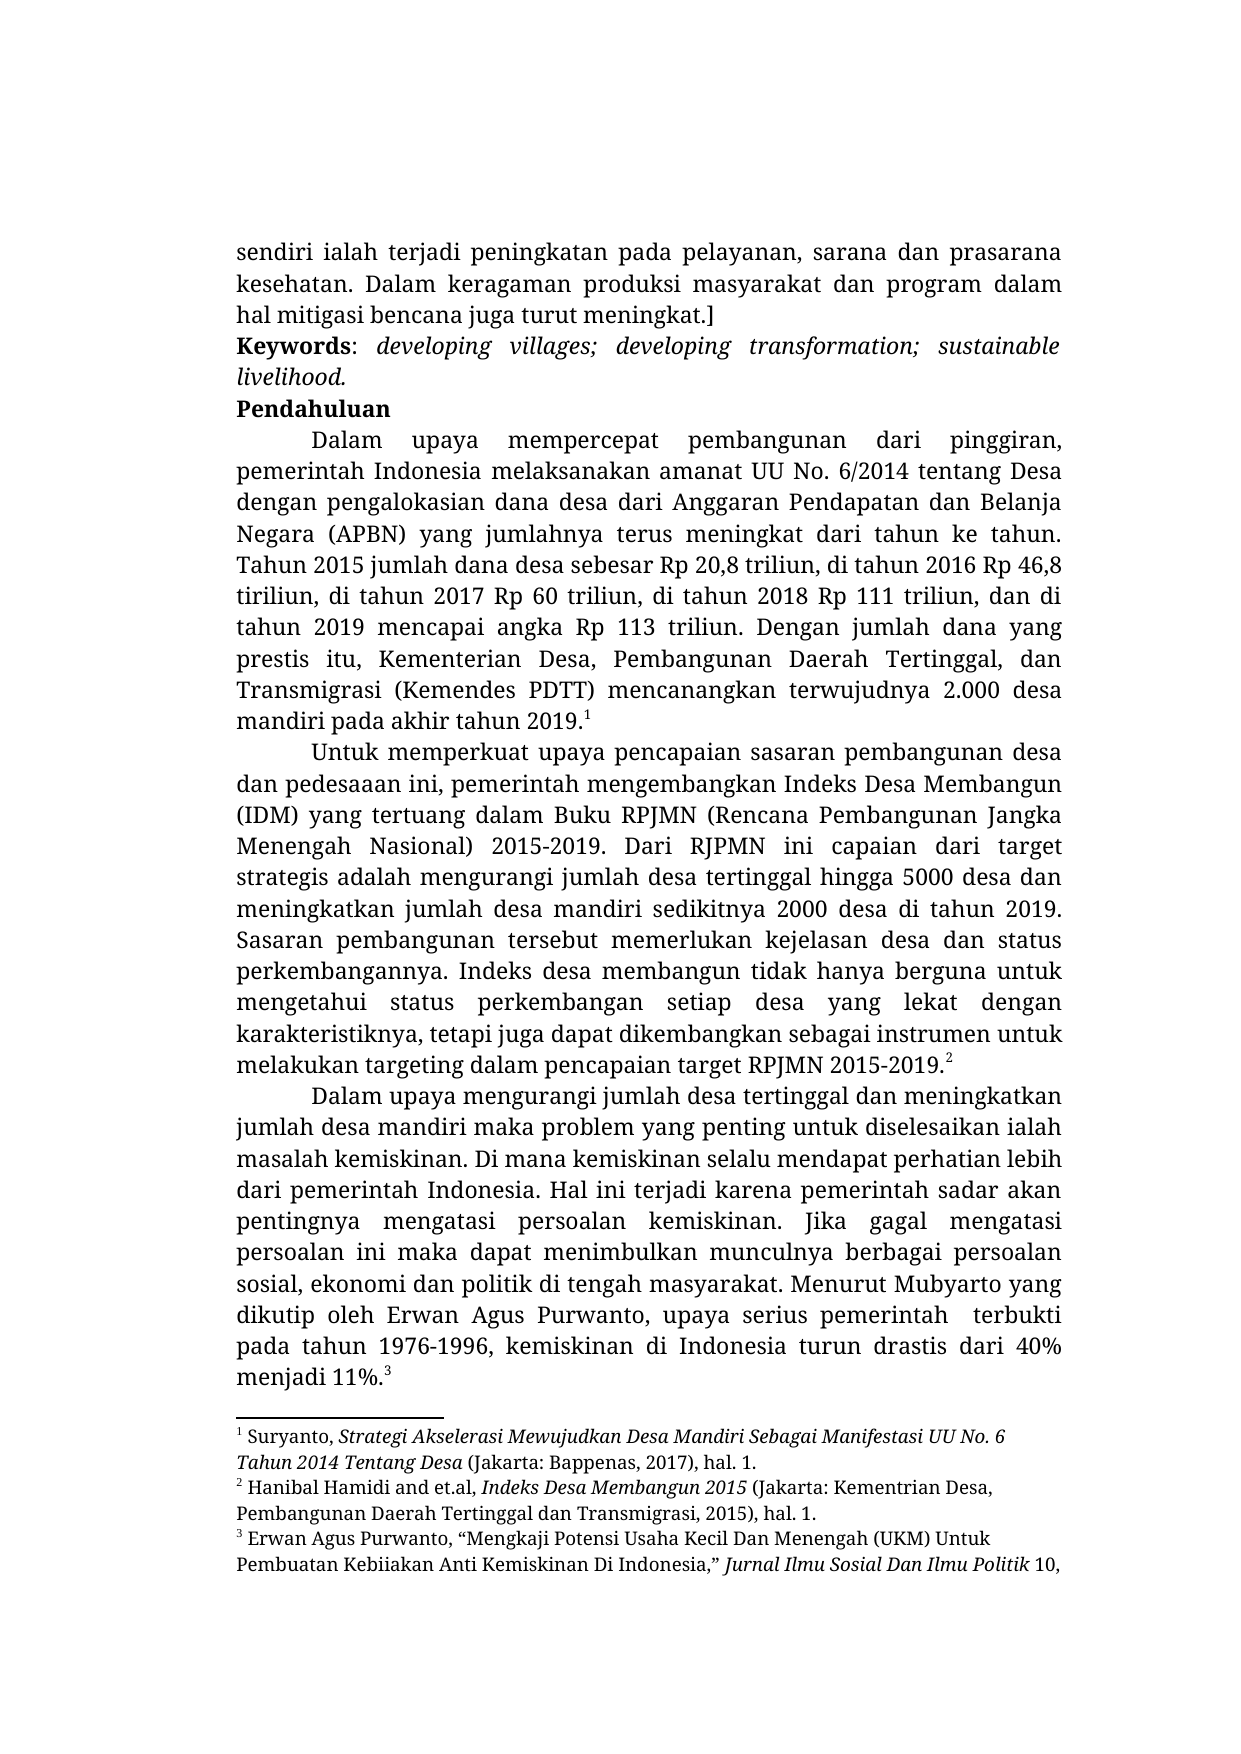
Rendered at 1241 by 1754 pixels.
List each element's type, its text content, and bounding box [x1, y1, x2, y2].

text Dalam upaya mempercepat pembangunan dari pinggiran, pemerintah Indonesia melaksanakan amanat UU No. 6/2014 tentang Desa dengan pengalokasian dana desa dari Anggaran Pendapatan dan Belanja Negara (APBN) yang jumlahnya terus meningkat dari tahun ke tahun. Tahun 2015 jumlah dana desa sebesar Rp 20,8 triliun, di tahun 2016 Rp 46,8 tiriliun, di tahun 2017 Rp 60 triliun, di tahun 2018 Rp 111 triliun, dan di tahun 2019 mencapai angka Rp 113 triliun. Dengan jumlah dana yang prestis itu, Kementerian Desa, Pembangunan Daerah Tertinggal, dan Transmigrasi (Kemendes PDTT) mencanangkan terwujudnya 2.000 desa mandiri pada akhir tahun 2019. [236, 424, 1063, 736]
text Keywords: developing villages; developing transformation; sustainable livelihood. [236, 330, 1063, 392]
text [236, 236, 1063, 330]
text Dalam upaya mengurangi jumlah desa tertinggal dan meningkatkan jumlah desa mandiri maka problem yang penting untuk diselesaikan ialah masalah kemiskinan. Di mana kemiskinan selalu mendapat perhatian lebih dari pemerintah Indonesia. Hal ini terjadi karena pemerintah sadar akan pentingnya mengatasi persoalan kemiskinan. Jika gagal mengatasi persoalan ini maka dapat menimbulkan munculnya berbagai persoalan sosial, ekonomi dan politik di tengah masyarakat. Menurut Mubyarto yang dikutip oleh Erwan Agus Purwanto, upaya serius pemerintah terbukti pada tahun 1976-1996, kemiskinan di Indonesia turun drastis dari 40% menjadi 11%. [236, 1080, 1063, 1392]
text Untuk memperkuat upaya pencapaian sasaran pembangunan desa dan pedesaaan ini, pemerintah mengembangkan Indeks Desa Membangun (IDM) yang tertuang dalam Buku RPJMN (Rencana Pembangunan Jangka Menengah Nasional) 2015-2019. Dari RJPMN ini capaian dari target strategis adalah mengurangi jumlah desa tertinggal hingga 5000 desa dan meningkatkan jumlah desa mandiri sedikitnya 2000 desa di tahun 2019. Sasaran pembangunan tersebut memerlukan kejelasan desa dan status perkembangannya. Indeks desa membangun tidak hanya berguna untuk mengetahui status perkembangan setiap desa yang lekat dengan karakteristiknya, tetapi juga dapat dikembangkan sebagai instrumen untuk melakukan targeting dalam pencapaian target RPJMN 2015-2019. [236, 736, 1063, 1080]
text Pendahuluan [236, 392, 1063, 424]
